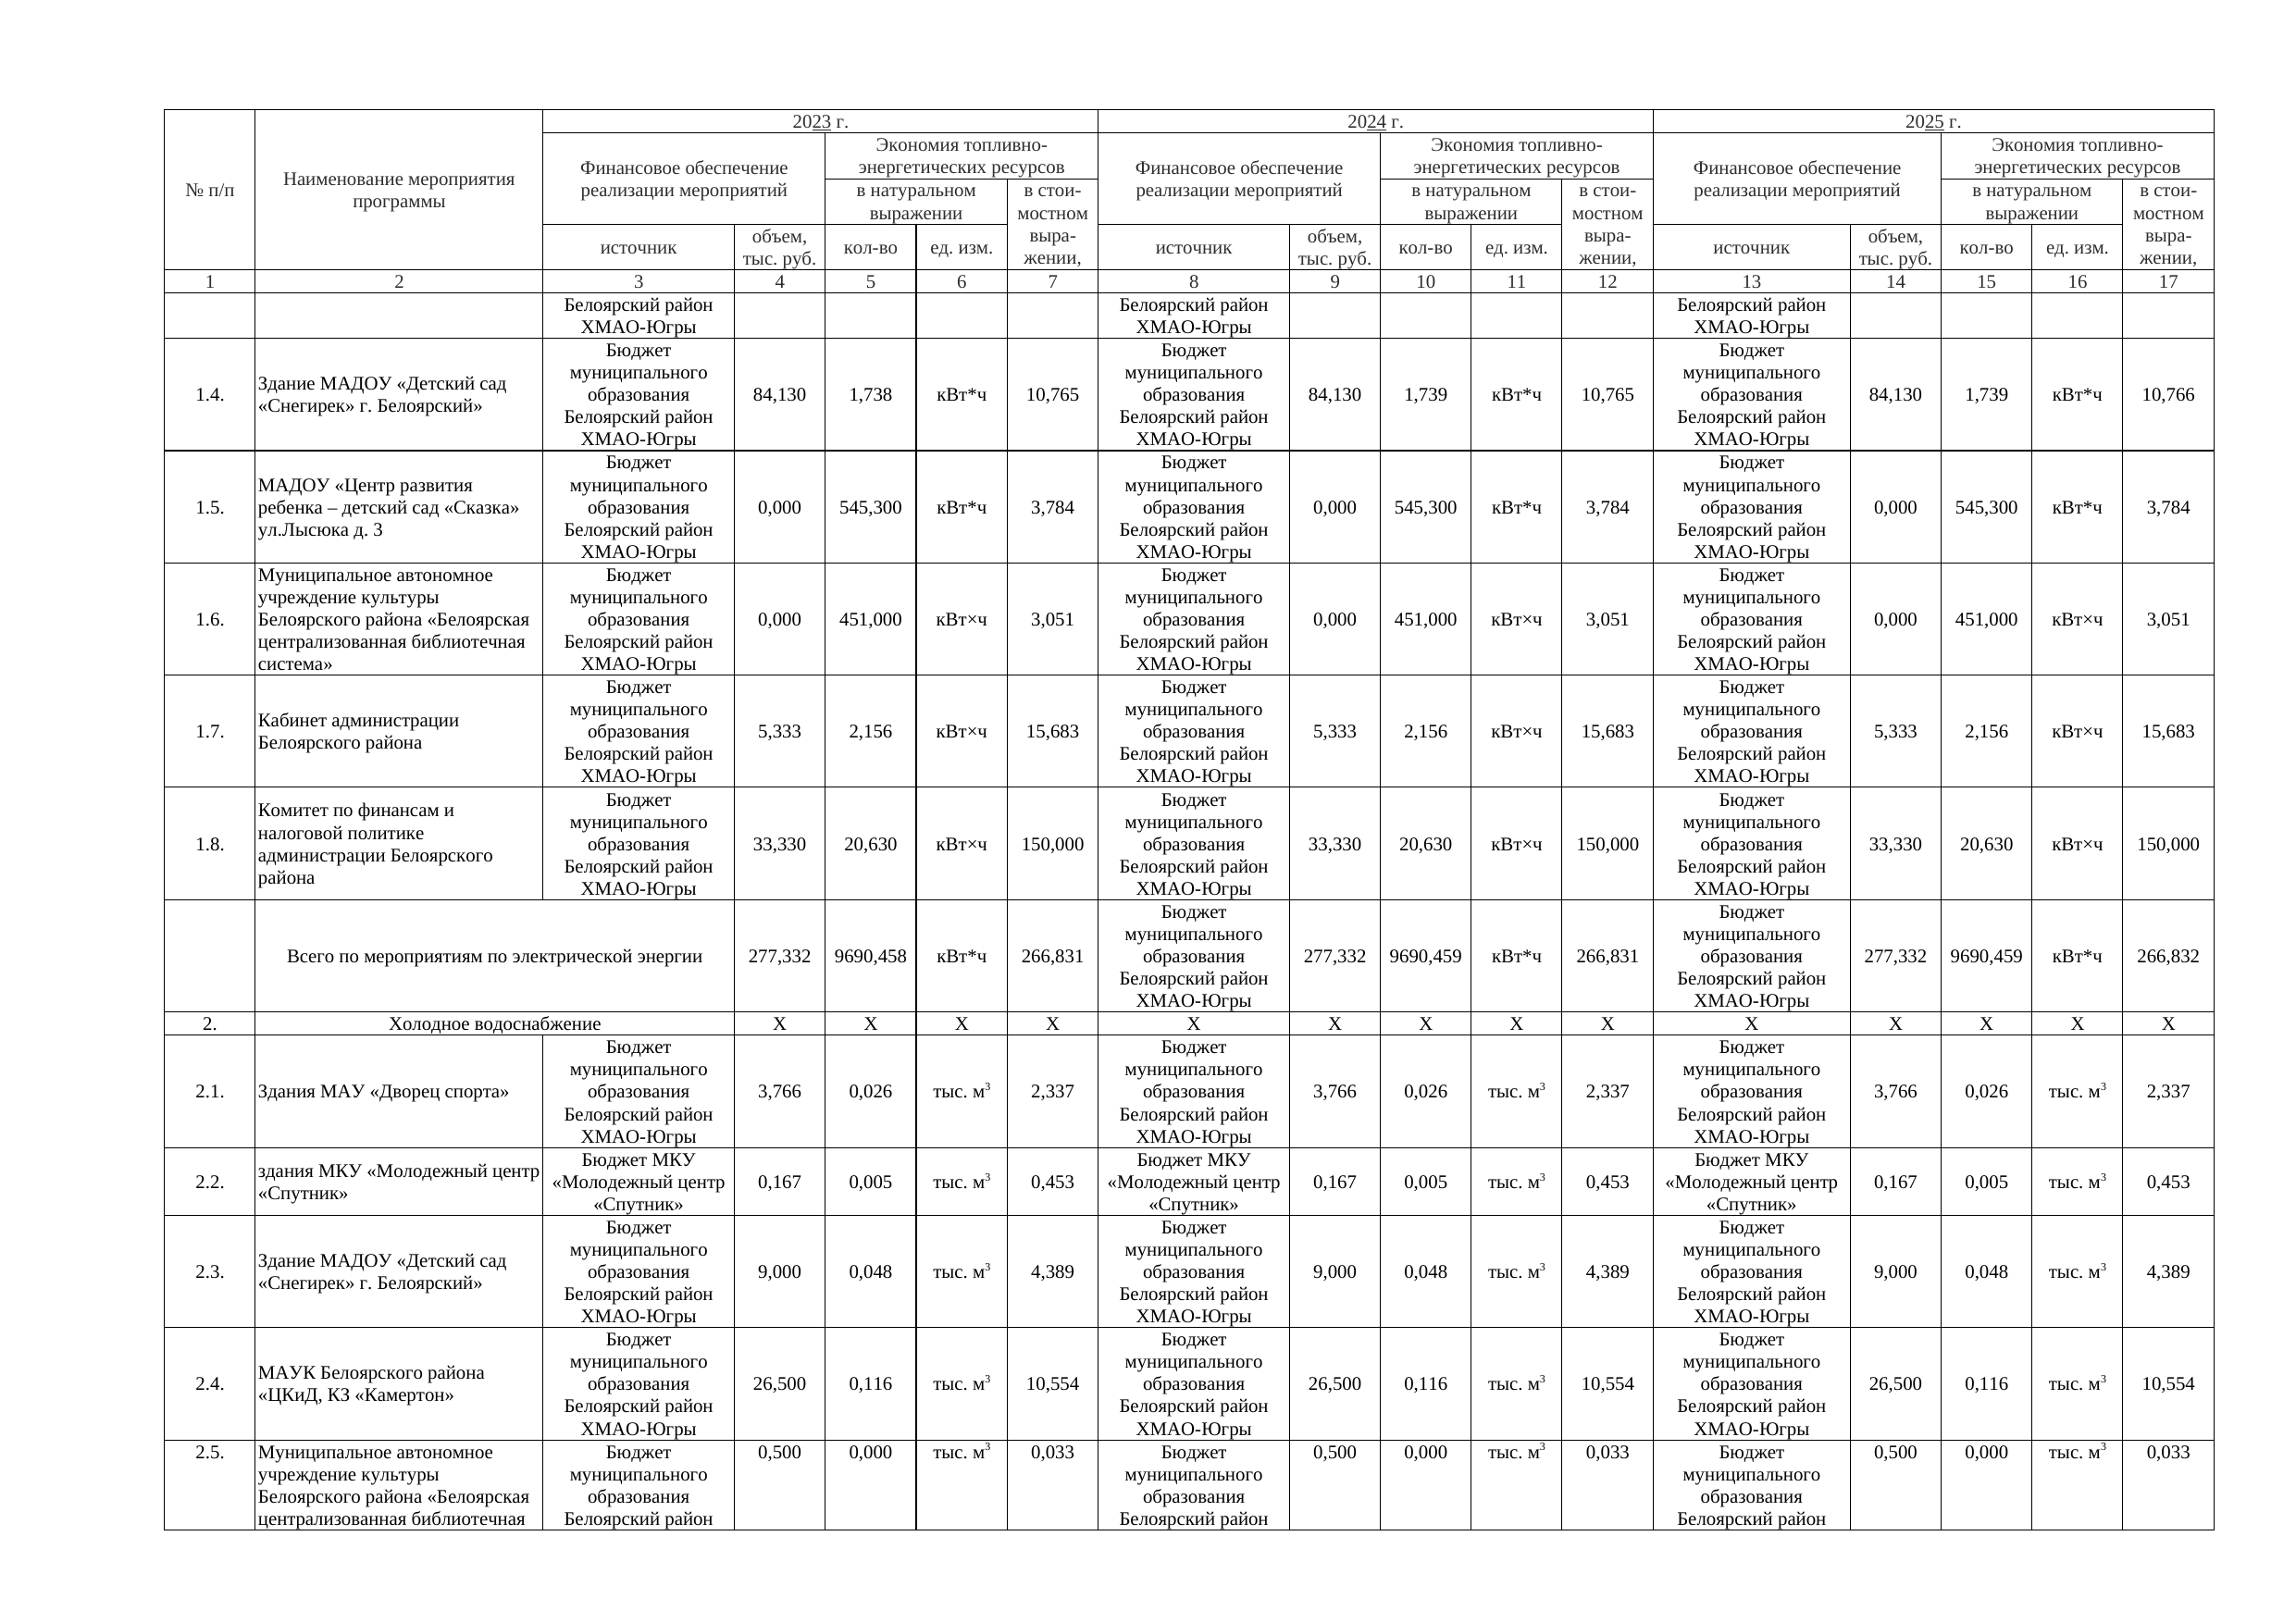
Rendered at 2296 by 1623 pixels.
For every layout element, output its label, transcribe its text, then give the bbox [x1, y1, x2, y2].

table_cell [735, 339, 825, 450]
table_cell Финансовое обеспечение реализации мероприятий [543, 133, 825, 224]
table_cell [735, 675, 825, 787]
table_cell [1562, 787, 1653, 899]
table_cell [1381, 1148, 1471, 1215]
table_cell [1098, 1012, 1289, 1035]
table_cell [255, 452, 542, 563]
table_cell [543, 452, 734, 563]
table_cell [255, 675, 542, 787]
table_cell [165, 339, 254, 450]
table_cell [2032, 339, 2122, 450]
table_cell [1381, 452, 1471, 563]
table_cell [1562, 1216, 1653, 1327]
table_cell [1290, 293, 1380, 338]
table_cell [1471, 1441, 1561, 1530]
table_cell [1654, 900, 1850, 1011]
table_cell источник [1654, 225, 1850, 269]
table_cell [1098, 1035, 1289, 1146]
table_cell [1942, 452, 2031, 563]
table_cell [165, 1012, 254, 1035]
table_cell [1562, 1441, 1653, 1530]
table_cell 1 [165, 270, 254, 292]
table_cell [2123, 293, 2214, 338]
table_cell 9 [1290, 270, 1380, 292]
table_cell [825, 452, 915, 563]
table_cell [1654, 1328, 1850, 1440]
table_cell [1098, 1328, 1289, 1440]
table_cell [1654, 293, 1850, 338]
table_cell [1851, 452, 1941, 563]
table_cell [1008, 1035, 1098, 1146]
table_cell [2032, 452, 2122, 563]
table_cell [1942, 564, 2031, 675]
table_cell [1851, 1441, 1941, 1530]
table_cell 13 [1654, 270, 1850, 292]
table_cell в стои-мостном выра- жении, тыс. руб. [1562, 180, 1653, 269]
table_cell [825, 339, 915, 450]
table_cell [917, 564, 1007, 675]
table_header № п/п [165, 110, 254, 269]
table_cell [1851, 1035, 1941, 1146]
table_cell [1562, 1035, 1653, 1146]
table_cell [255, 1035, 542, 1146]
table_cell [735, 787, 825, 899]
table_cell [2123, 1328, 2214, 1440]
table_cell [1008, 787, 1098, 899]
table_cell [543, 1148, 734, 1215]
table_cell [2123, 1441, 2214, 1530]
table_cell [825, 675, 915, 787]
table_cell 17 [2123, 270, 2214, 292]
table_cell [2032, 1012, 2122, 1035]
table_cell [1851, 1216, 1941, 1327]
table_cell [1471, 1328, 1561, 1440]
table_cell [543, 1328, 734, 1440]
table_cell в натуральном выражении [1942, 180, 2122, 224]
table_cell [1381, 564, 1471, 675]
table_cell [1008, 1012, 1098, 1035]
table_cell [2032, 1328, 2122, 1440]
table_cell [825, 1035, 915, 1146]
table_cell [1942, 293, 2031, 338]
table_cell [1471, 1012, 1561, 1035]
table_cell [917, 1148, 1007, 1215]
table_cell Экономия топливно-энергетических ресурсов [1942, 133, 2214, 178]
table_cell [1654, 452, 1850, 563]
table_cell 3 [543, 270, 734, 292]
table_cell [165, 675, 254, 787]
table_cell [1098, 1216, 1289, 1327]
table_cell 12 [1562, 270, 1653, 292]
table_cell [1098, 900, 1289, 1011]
table_cell источник [543, 225, 734, 269]
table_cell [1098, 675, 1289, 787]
table_cell объем, тыс. руб. [1851, 225, 1941, 269]
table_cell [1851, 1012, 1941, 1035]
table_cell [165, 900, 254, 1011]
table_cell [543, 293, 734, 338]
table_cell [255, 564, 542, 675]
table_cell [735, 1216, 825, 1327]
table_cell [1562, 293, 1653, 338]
table_cell 5 [825, 270, 915, 292]
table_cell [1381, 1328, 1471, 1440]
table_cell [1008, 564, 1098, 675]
table_cell 16 [2032, 270, 2122, 292]
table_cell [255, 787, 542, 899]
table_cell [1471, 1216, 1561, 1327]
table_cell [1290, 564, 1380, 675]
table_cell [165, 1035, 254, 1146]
table_cell Финансовое обеспечение реализации мероприятий [1098, 133, 1380, 224]
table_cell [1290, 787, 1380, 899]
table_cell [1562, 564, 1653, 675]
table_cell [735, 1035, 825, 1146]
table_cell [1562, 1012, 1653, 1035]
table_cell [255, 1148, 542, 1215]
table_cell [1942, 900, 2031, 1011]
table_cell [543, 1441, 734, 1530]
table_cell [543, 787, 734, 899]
table_header 2024 г. [1098, 110, 1653, 132]
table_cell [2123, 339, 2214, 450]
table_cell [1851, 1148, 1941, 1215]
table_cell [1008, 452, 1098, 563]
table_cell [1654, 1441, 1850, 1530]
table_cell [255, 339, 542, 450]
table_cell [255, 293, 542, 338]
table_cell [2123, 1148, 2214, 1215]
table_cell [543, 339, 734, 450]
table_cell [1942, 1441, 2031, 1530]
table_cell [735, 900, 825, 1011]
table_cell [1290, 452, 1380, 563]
table_cell кол-во [1381, 225, 1471, 269]
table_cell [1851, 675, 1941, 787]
table_cell в натуральном выражении [1381, 180, 1561, 224]
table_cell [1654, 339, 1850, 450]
table_cell 14 [1851, 270, 1941, 292]
table_cell 2 [255, 270, 542, 292]
table_cell 7 [1008, 270, 1098, 292]
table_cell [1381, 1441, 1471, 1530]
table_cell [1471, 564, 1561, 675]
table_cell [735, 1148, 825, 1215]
table_header 2025 г. [1654, 110, 2214, 132]
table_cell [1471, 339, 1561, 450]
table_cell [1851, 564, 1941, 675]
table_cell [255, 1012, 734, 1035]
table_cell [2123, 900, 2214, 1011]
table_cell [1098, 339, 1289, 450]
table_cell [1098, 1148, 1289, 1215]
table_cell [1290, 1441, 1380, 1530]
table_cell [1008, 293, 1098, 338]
table_cell кол-во [825, 225, 915, 269]
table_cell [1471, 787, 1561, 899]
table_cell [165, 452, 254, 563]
table_cell Экономия топливно-энергетических ресурсов [1381, 133, 1653, 178]
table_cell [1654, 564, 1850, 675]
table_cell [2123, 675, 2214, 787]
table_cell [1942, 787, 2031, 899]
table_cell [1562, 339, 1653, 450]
table_cell Финансовое обеспечение реализации мероприятий [1654, 133, 1941, 224]
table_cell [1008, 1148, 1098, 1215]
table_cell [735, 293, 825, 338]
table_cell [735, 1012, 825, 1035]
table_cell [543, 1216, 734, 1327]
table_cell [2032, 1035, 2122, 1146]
table_cell 6 [917, 270, 1007, 292]
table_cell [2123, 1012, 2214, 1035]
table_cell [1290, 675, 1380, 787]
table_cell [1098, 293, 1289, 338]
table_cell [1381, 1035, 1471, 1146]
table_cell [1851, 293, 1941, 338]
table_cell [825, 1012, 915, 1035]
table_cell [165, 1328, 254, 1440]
table_cell объем, тыс. руб. [735, 225, 825, 269]
table_cell в стои-мостном выра- жении, тыс. руб. [2123, 180, 2214, 269]
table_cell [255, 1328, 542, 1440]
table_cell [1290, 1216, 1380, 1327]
table_cell в натуральном выражении [825, 180, 1007, 224]
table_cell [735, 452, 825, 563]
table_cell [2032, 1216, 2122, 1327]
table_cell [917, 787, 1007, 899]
table_cell источник [1098, 225, 1289, 269]
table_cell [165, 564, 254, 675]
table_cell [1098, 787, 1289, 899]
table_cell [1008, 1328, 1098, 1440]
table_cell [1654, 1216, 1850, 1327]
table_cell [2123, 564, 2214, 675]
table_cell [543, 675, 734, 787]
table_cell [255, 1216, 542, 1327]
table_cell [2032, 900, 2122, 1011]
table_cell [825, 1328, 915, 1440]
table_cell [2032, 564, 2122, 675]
table_header Наименование мероприятия программы [255, 110, 542, 269]
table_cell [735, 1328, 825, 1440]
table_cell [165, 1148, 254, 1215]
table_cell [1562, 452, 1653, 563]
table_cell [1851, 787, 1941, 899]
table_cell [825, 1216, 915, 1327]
table_cell ед. изм. [1471, 225, 1561, 269]
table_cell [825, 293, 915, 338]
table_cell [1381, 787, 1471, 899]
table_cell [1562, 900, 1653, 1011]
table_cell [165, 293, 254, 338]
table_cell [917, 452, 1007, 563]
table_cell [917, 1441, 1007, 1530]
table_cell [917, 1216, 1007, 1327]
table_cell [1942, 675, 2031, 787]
table_cell кол-во [1942, 225, 2031, 269]
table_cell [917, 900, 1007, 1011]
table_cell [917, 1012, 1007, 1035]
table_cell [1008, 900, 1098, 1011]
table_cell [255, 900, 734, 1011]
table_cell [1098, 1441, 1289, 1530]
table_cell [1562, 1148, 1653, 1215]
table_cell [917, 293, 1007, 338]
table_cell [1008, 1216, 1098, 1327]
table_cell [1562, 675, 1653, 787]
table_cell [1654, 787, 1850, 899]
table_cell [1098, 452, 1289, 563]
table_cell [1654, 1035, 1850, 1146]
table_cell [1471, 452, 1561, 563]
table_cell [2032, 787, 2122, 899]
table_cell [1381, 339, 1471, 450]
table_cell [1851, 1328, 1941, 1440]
table_cell 15 [1942, 270, 2031, 292]
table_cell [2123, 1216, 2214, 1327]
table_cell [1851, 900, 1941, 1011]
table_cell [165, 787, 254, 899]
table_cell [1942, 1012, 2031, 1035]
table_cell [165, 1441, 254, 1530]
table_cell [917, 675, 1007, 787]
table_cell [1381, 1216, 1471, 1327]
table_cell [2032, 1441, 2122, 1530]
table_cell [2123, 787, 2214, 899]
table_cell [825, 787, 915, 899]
table_cell 11 [1471, 270, 1561, 292]
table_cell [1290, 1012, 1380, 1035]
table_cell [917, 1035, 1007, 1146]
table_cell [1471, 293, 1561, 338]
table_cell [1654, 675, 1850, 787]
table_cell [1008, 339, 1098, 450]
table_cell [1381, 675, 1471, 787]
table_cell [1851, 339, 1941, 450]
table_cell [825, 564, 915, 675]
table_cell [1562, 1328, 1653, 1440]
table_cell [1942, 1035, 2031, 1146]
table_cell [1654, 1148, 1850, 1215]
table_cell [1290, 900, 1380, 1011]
table_cell Экономия топливно-энергетических ресурсов [825, 133, 1098, 178]
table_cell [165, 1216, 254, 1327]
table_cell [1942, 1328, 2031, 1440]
table_cell в стои-мостном выра- жении, тыс. руб. [1008, 180, 1098, 269]
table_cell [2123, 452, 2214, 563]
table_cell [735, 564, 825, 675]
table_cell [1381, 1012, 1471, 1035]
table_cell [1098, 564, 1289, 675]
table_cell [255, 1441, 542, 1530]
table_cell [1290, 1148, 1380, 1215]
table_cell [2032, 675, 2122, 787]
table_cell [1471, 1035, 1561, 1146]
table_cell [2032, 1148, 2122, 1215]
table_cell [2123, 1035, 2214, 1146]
table_cell 10 [1381, 270, 1471, 292]
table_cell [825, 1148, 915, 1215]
table_cell объем, тыс. руб. [1290, 225, 1380, 269]
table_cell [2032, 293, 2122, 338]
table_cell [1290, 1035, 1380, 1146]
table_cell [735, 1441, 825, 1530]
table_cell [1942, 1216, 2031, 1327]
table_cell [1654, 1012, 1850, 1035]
table_cell ед. изм. [2032, 225, 2122, 269]
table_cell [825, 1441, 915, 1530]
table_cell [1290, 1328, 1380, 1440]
table_cell 8 [1098, 270, 1289, 292]
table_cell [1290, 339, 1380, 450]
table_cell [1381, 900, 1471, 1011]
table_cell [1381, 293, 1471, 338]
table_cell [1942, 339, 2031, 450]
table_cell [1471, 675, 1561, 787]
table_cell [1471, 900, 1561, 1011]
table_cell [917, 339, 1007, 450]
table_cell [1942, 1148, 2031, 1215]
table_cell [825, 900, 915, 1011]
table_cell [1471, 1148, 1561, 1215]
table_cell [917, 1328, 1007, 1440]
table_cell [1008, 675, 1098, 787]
table_cell 4 [735, 270, 825, 292]
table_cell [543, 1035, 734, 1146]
table_cell ед. изм. [917, 225, 1007, 269]
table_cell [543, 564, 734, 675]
table_header 2023 г. [543, 110, 1098, 132]
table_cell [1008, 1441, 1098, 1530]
